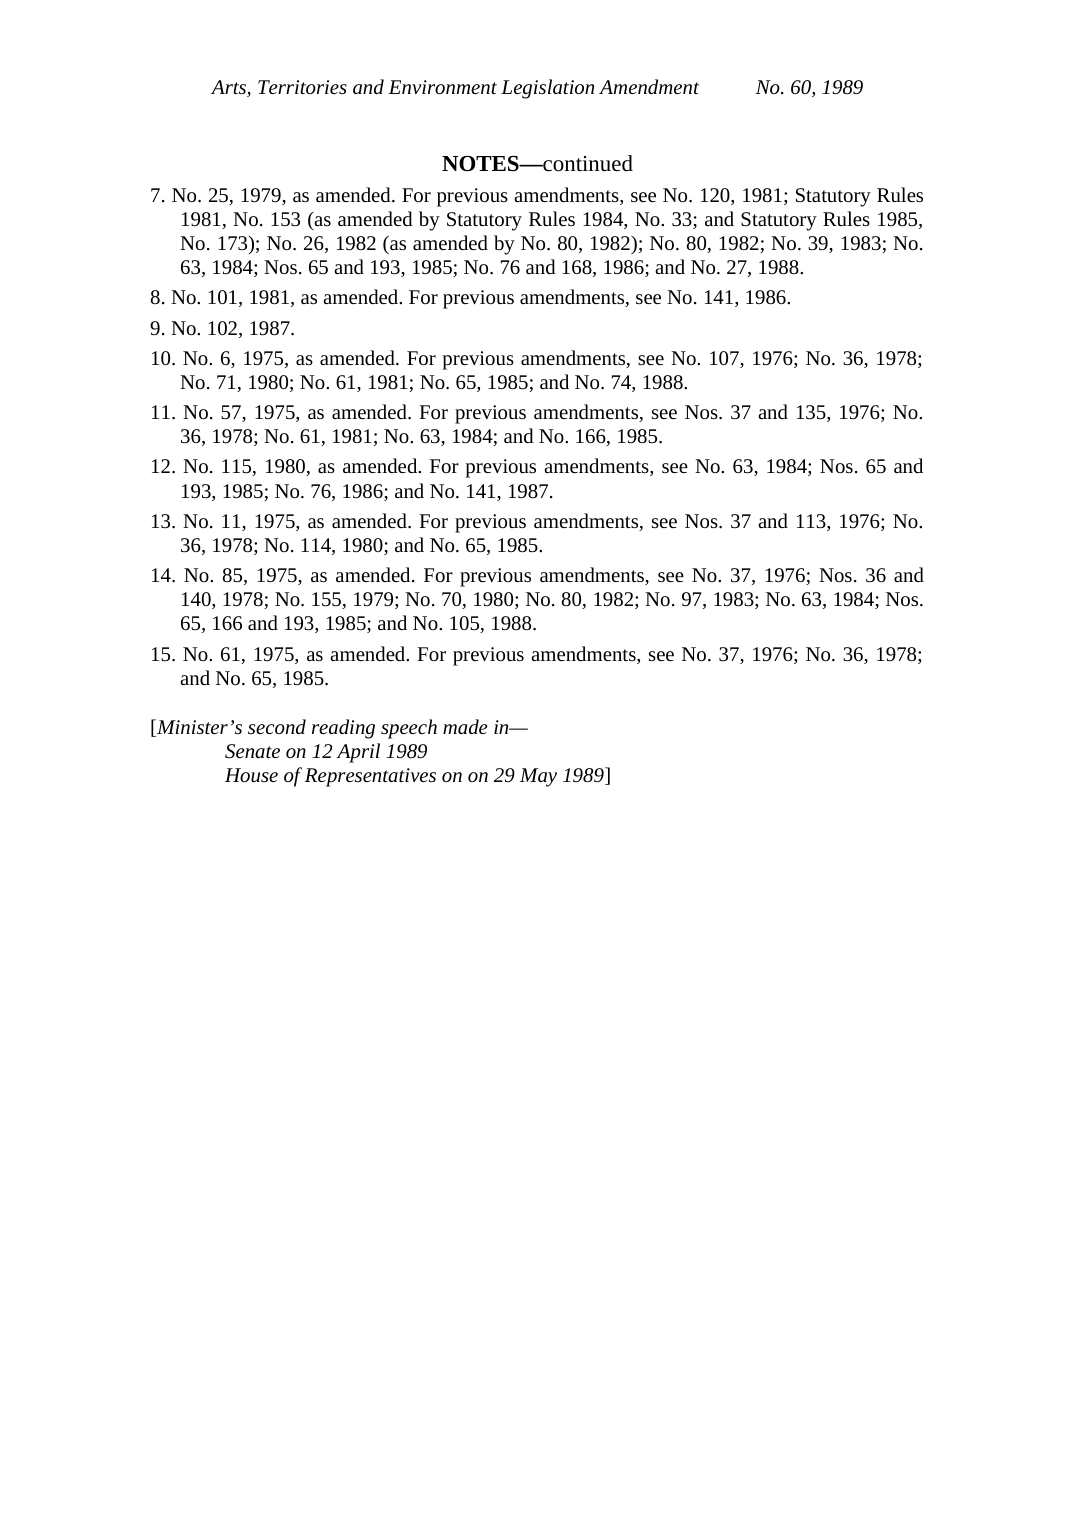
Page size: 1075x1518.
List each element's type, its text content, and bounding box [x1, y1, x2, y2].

text Senate on 12 April 1989 [225, 739, 925, 763]
text 10. No. 6, 1975, as amended. For previous amendments, see No. 107, 1976; No. 36, 1978; No. 71, 1980; No. 61, 1981; No. 65, 1985; and No. 74, 1988. [150, 346, 925, 394]
text House of Representatives on on 29 May 1989] [225, 763, 925, 787]
text 7. No. 25, 1979, as amended. For previous amendments, see No. 120, 1981; Statutory Rules 1981, No. 153 (as amended by Statutory Rules 1984, No. 33; and Statutory Rules 1985, No. 173); No. 26, 1982 (as amended by No. 80, 1982); No. 80, 1982; No. 39, 1983; No. 63, 1984; Nos. 65 and 193, 1985; No. 76 and 168, 1986; and No. 27, 1988. [150, 183, 925, 279]
text 8. No. 101, 1981, as amended. For previous amendments, see No. 141, 1986. [150, 285, 925, 309]
text NOTES—continued [150, 150, 925, 176]
text 9. No. 102, 1987. [150, 315, 925, 339]
text 13. No. 11, 1975, as amended. For previous amendments, see Nos. 37 and 113, 1976; No. 36, 1978; No. 114, 1980; and No. 65, 1985. [150, 509, 925, 557]
text 11. No. 57, 1975, as amended. For previous amendments, see Nos. 37 and 135, 1976; No. 36, 1978; No. 61, 1981; No. 63, 1984; and No. 166, 1985. [150, 400, 925, 448]
text 12. No. 115, 1980, as amended. For previous amendments, see No. 63, 1984; Nos. 65 and 193, 1985; No. 76, 1986; and No. 141, 1987. [150, 454, 925, 503]
text 15. No. 61, 1975, as amended. For previous amendments, see No. 37, 1976; No. 36, 1978; and No. 65, 1985. [150, 642, 925, 690]
text 14. No. 85, 1975, as amended. For previous amendments, see No. 37, 1976; Nos. 36 and 140, 1978; No. 155, 1979; No. 70, 1980; No. 80, 1982; No. 97, 1983; No. 63, 1984; Nos. 65, 166 and 193, 1985; and No. 105, 1988. [150, 563, 925, 635]
text [Minister’s second reading speech made in— [150, 715, 925, 739]
